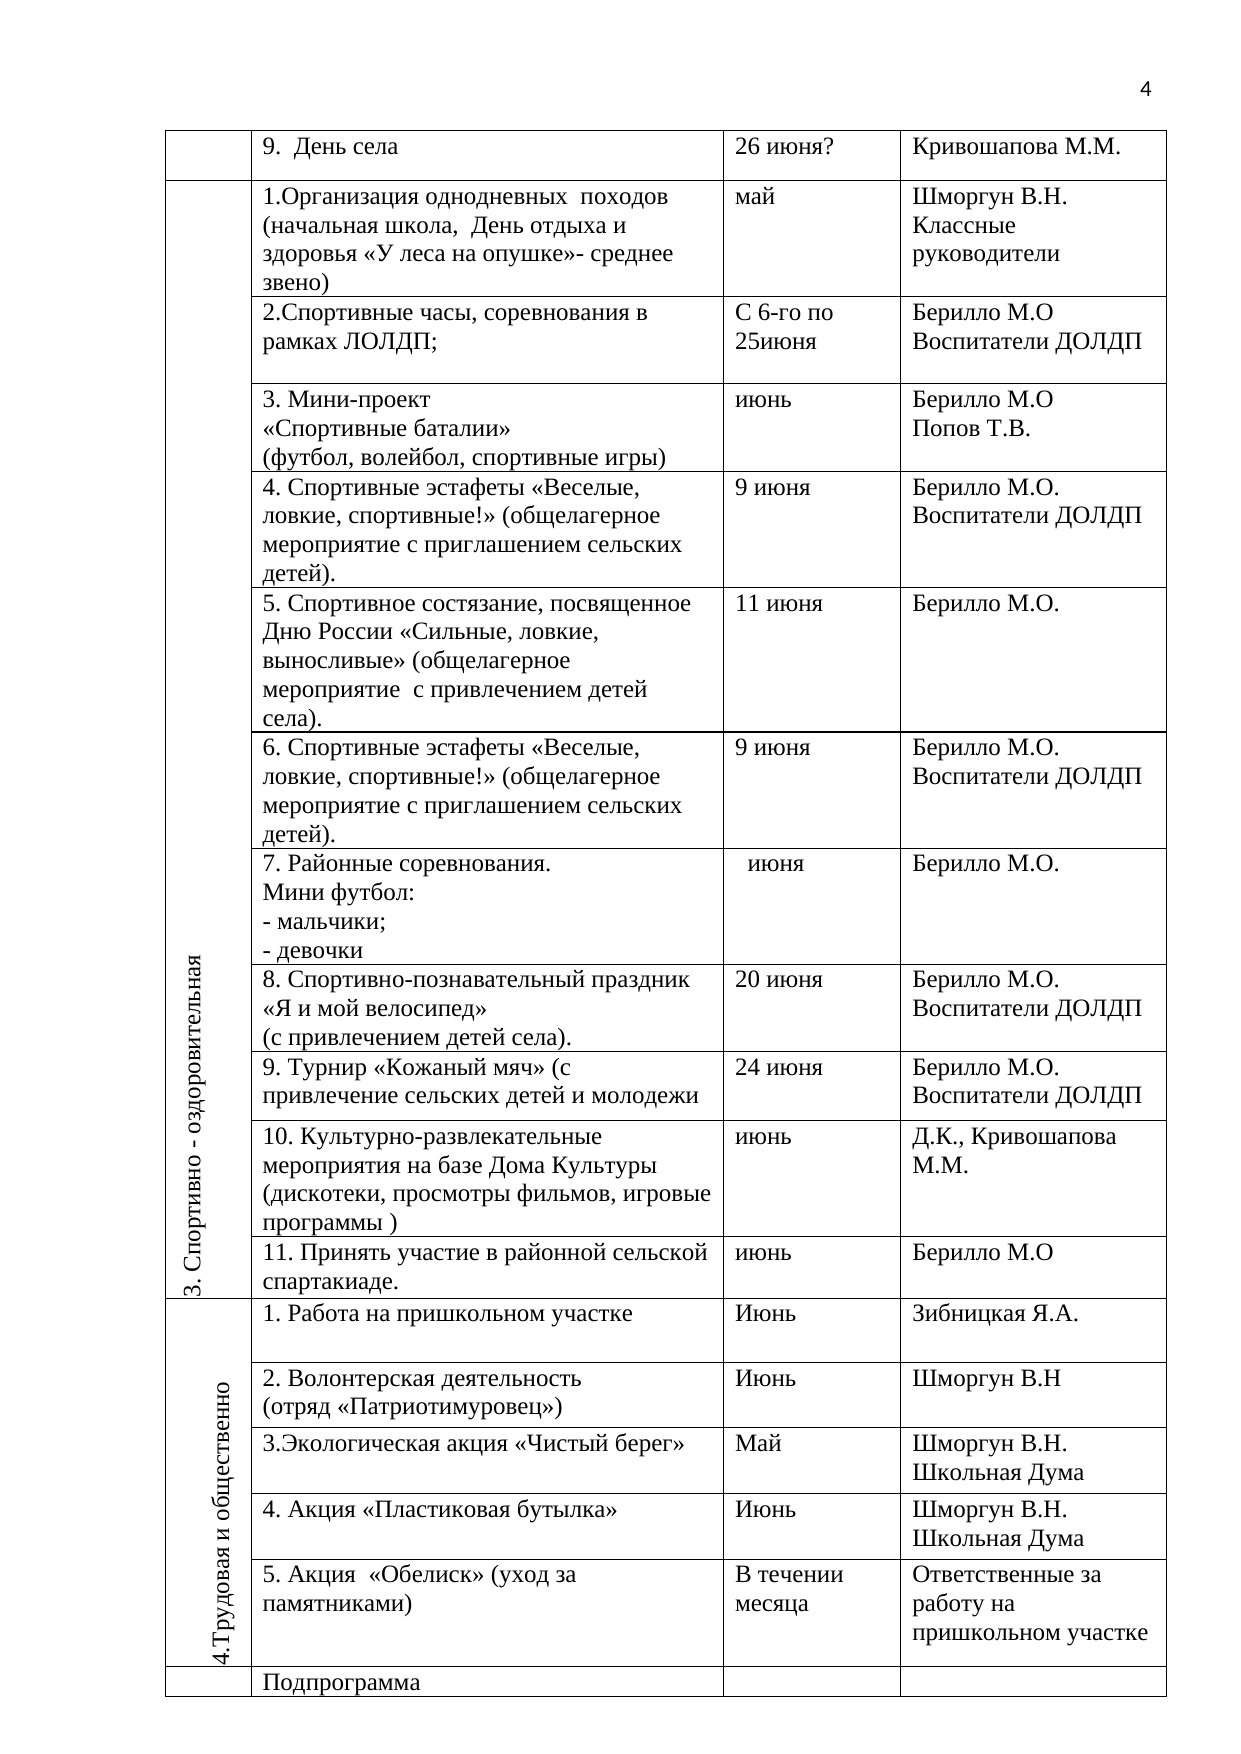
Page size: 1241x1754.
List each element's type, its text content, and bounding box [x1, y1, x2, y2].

table_cell 3.Экологическая акция «Чистый берег» [252, 1428, 723, 1493]
table_cell Берилло М.О. Воспитатели ДОЛДП [901, 472, 1166, 587]
table_cell май [724, 181, 900, 296]
table_cell [901, 1667, 1166, 1696]
table_cell 4. Спортивные эстафеты «Веселые, ловкие, спортивные!» (общелагерное мероприятие с приглашением сельских детей). [252, 472, 723, 587]
table_cell В течении месяца [724, 1560, 900, 1666]
table_cell 5. Спортивное состязание, посвященное Дню России «Сильные, ловкие, выносливые» (общелагерное мероприятие с привлечением детей села). [252, 588, 723, 731]
table_cell 2.Спортивные часы, соревнования в рамках ЛОЛДП; [252, 297, 723, 383]
table_cell 2. Волонтерская деятельность (отряд «Патриотимуровец») [252, 1363, 723, 1427]
table_cell 7. Районные соревнования. Мини футбол: - мальчики; - девочки [252, 849, 723, 963]
table_cell Зибницкая Я.А. [901, 1299, 1166, 1362]
table_cell июня [724, 849, 900, 963]
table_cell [252, 1667, 723, 1696]
table_cell Ответственные за работу на пришкольном участке [901, 1560, 1166, 1666]
table_cell Май [724, 1428, 900, 1493]
table_cell 24 июня [724, 1052, 900, 1120]
table_cell 10. Культурно-развлекательные мероприятия на базе Дома Культуры (дискотеки, просмотры фильмов, игровые программы ) [252, 1121, 723, 1236]
table_cell 3. Мини-проект «Спортивные баталии» (футбол, волейбол, спортивные игры) [252, 384, 723, 471]
table_cell Д.К., Кривошапова М.М. [901, 1121, 1166, 1236]
table_cell [724, 1667, 900, 1696]
table_cell Шморгун В.Н. Классные руководители [901, 181, 1166, 296]
table_cell 4. Акция «Пластиковая бутылка» [252, 1494, 723, 1558]
table_cell 8. Спортивно-познавательный праздник «Я и мой велосипед» (с привлечением детей села). [252, 965, 723, 1051]
table_cell июнь [724, 1121, 900, 1236]
table_cell 20 июня [724, 965, 900, 1051]
table_cell 11 июня [724, 588, 900, 731]
table_cell 6. Спортивные эстафеты «Веселые, ловкие, спортивные!» (общелагерное мероприятие с приглашением сельских детей). [252, 733, 723, 847]
table_cell Берилло М.О [901, 1237, 1166, 1297]
table_cell Кривошапова М.М. [901, 131, 1166, 180]
table_cell Берилло М.О. Воспитатели ДОЛДП [901, 1052, 1166, 1120]
table_cell Июнь [724, 1494, 900, 1558]
table_cell июнь [724, 1237, 900, 1297]
table_cell Шморгун В.Н. Школьная Дума [901, 1494, 1166, 1558]
table_cell 11. Принять участие в районной сельской спартакиаде. [252, 1237, 723, 1297]
table_cell Берилло М.О Воспитатели ДОЛДП [901, 297, 1166, 383]
table_cell Берилло М.О. Воспитатели ДОЛДП [901, 733, 1166, 847]
table_cell 9 июня [724, 472, 900, 587]
table_cell 9 июня [724, 733, 900, 847]
table_cell Берилло М.О. [901, 588, 1166, 731]
table_cell С 6-го по 25июня [724, 297, 900, 383]
table_cell 1.Организация однодневных походов (начальная школа, День отдыха и здоровья «У леса на опушке»- среднее звено) [252, 181, 723, 296]
table_cell Июнь [724, 1299, 900, 1362]
table_cell 9. День села [252, 131, 723, 180]
table_cell июнь [724, 384, 900, 471]
table_cell 5. Акция «Обелиск» (уход за памятниками) [252, 1560, 723, 1666]
table_cell 3. Спортивно - оздоровительная [166, 181, 251, 1297]
table_cell Июнь [724, 1363, 900, 1427]
table_cell [166, 1667, 251, 1696]
table_cell 1. Работа на пришкольном участке [252, 1299, 723, 1362]
table_cell 9. Турнир «Кожаный мяч» (с привлечение сельских детей и молодежи [252, 1052, 723, 1120]
table_cell Берилло М.О Попов Т.В. [901, 384, 1166, 471]
table_cell 4.Трудовая и общественно полезная [166, 1299, 251, 1666]
table_cell Берилло М.О. [901, 849, 1166, 963]
table_cell Шморгун В.Н. Школьная Дума [901, 1428, 1166, 1493]
table_cell Берилло М.О. Воспитатели ДОЛДП [901, 965, 1166, 1051]
table_cell 26 июня? [724, 131, 900, 180]
table_cell Шморгун В.Н [901, 1363, 1166, 1427]
